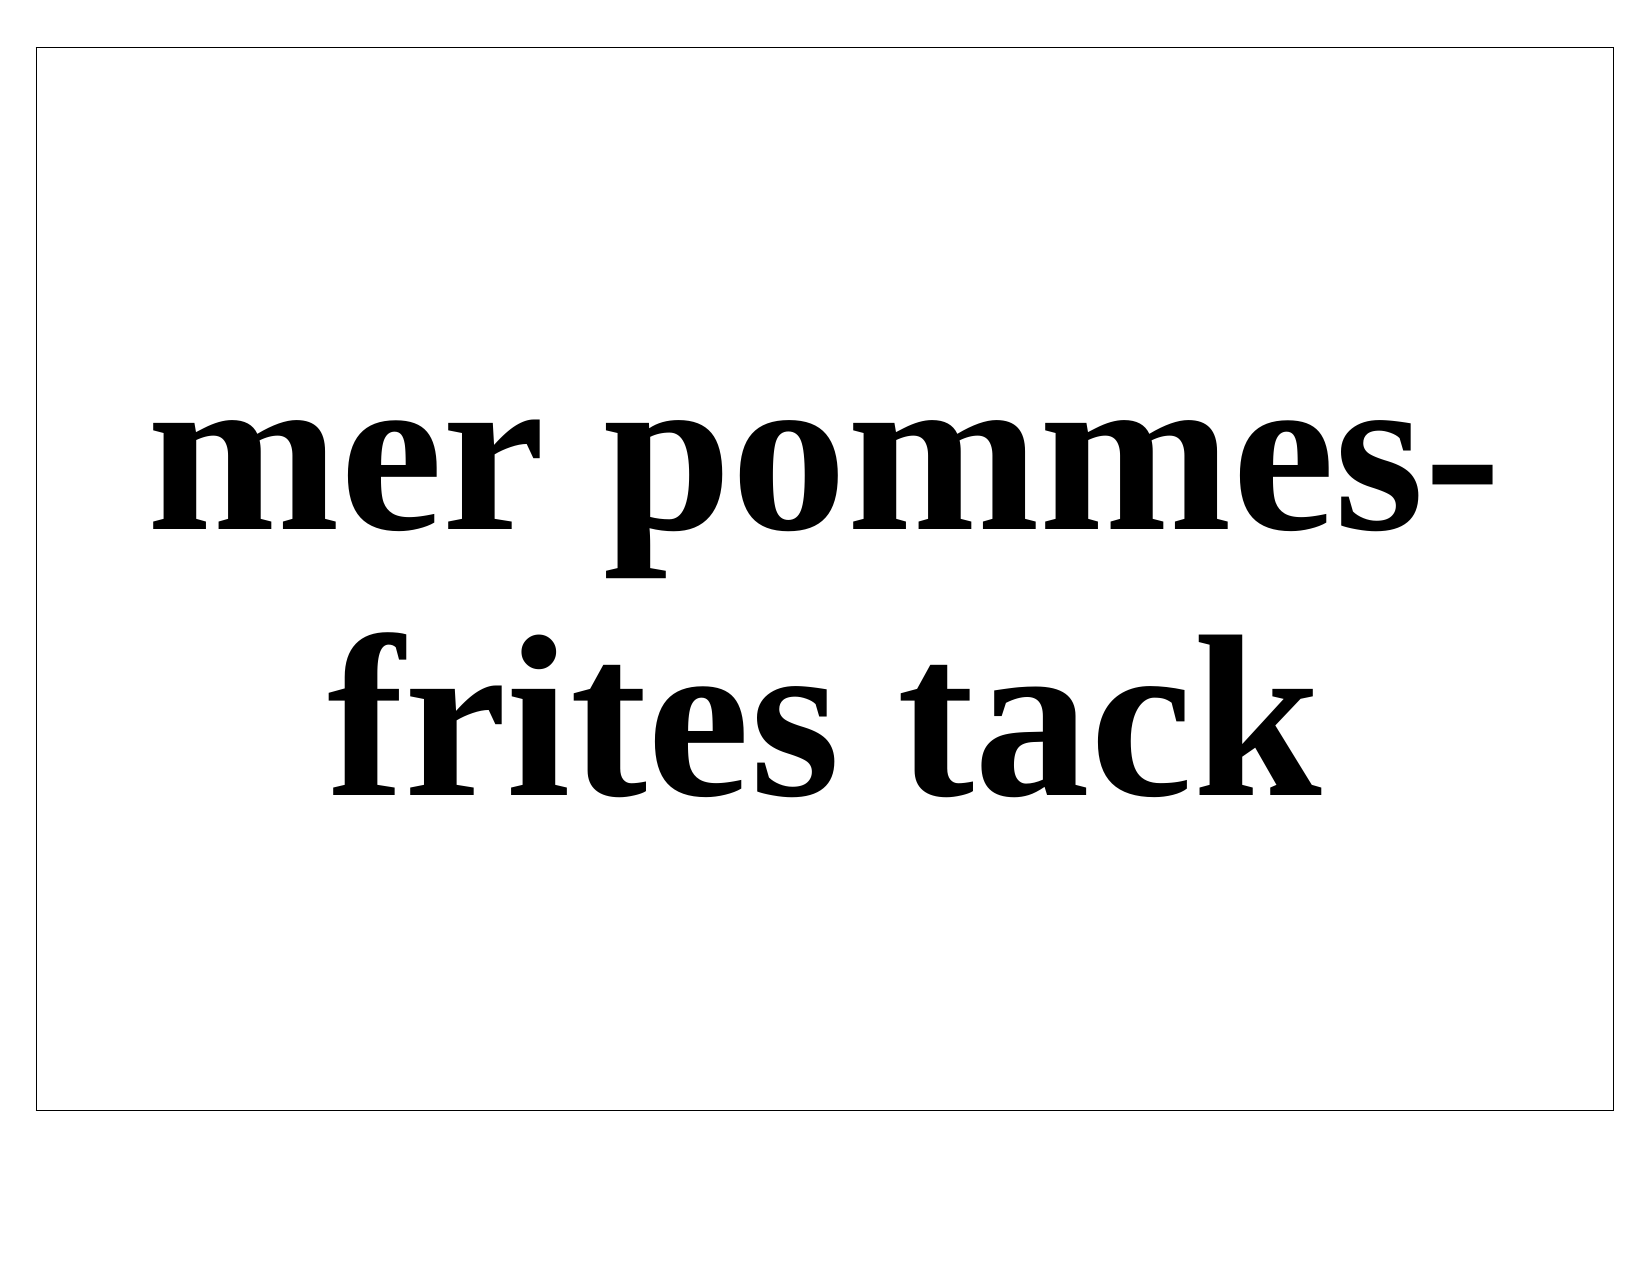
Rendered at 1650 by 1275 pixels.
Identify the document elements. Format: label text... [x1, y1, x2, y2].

table_cell mer pommes-frites tack [37, 48, 1613, 1110]
